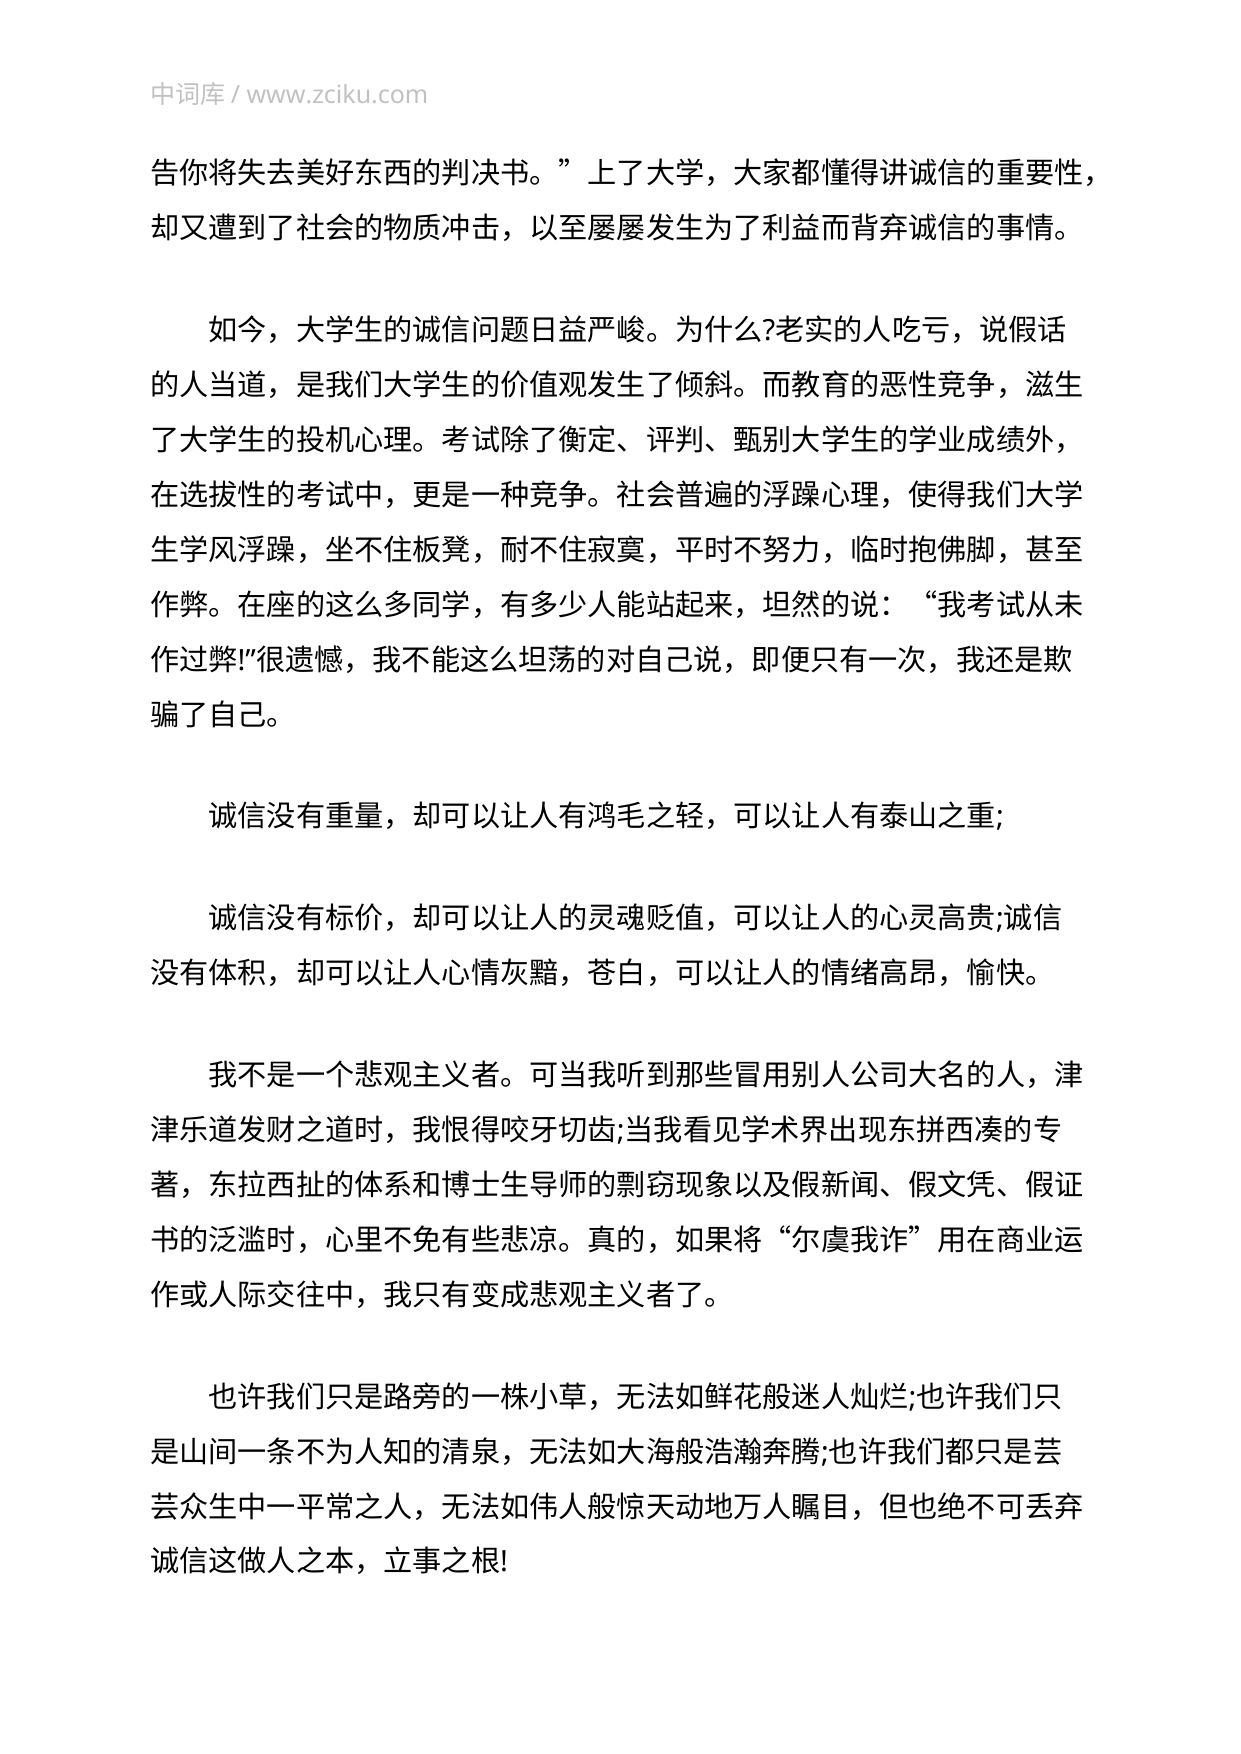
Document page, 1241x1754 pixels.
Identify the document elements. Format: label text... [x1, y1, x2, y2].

text 诚信没有标价，却可以让人的灵魂贬值，可以让人的心灵高贵;诚信没有体积，却可以让人心情灰黯，苍白，可以让人的情绪高昂，愉快。 [150, 895, 1090, 992]
text 也许我们只是路旁的一株小草，无法如鲜花般迷人灿烂;也许我们只是山间一条不为人知的清泉，无法如大海般浩瀚奔腾;也许我们都只是芸芸众生中一平常之人，无法如伟人般惊天动地万人瞩目，但也绝不可丢弃诚信这做人之本，立事之根! [150, 1373, 1090, 1580]
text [150, 150, 1090, 247]
text 诚信没有重量，却可以让人有鸿毛之轻，可以让人有泰山之重; [150, 793, 1090, 835]
text 我不是一个悲观主义者。可当我听到那些冒用别人公司大名的人，津津乐道发财之道时，我恨得咬牙切齿;当我看见学术界出现东拼西凑的专著，东拉西扯的体系和博士生导师的剽窃现象以及假新闻、假文凭、假证书的泛滥时，心里不免有些悲凉。真的，如果将“尔虞我诈”用在商业运作或人际交往中，我只有变成悲观主义者了。 [150, 1052, 1090, 1314]
text 如今，大学生的诚信问题日益严峻。为什么?老实的人吃亏，说假话的人当道，是我们大学生的价值观发生了倾斜。而教育的恶性竞争，滋生了大学生的投机心理。考试除了衡定、评判、甄别大学生的学业成绩外，在选拔性的考试中，更是一种竞争。社会普遍的浮躁心理，使得我们大学生学风浮躁，坐不住板凳，耐不住寂寞，平时不努力，临时抱佛脚，甚至作弊。在座的这么多同学，有多少人能站起来，坦然的说：“我考试从未作过弊!”很遗憾，我不能这么坦荡的对自己说，即便只有一次，我还是欺骗了自己。 [150, 307, 1090, 733]
